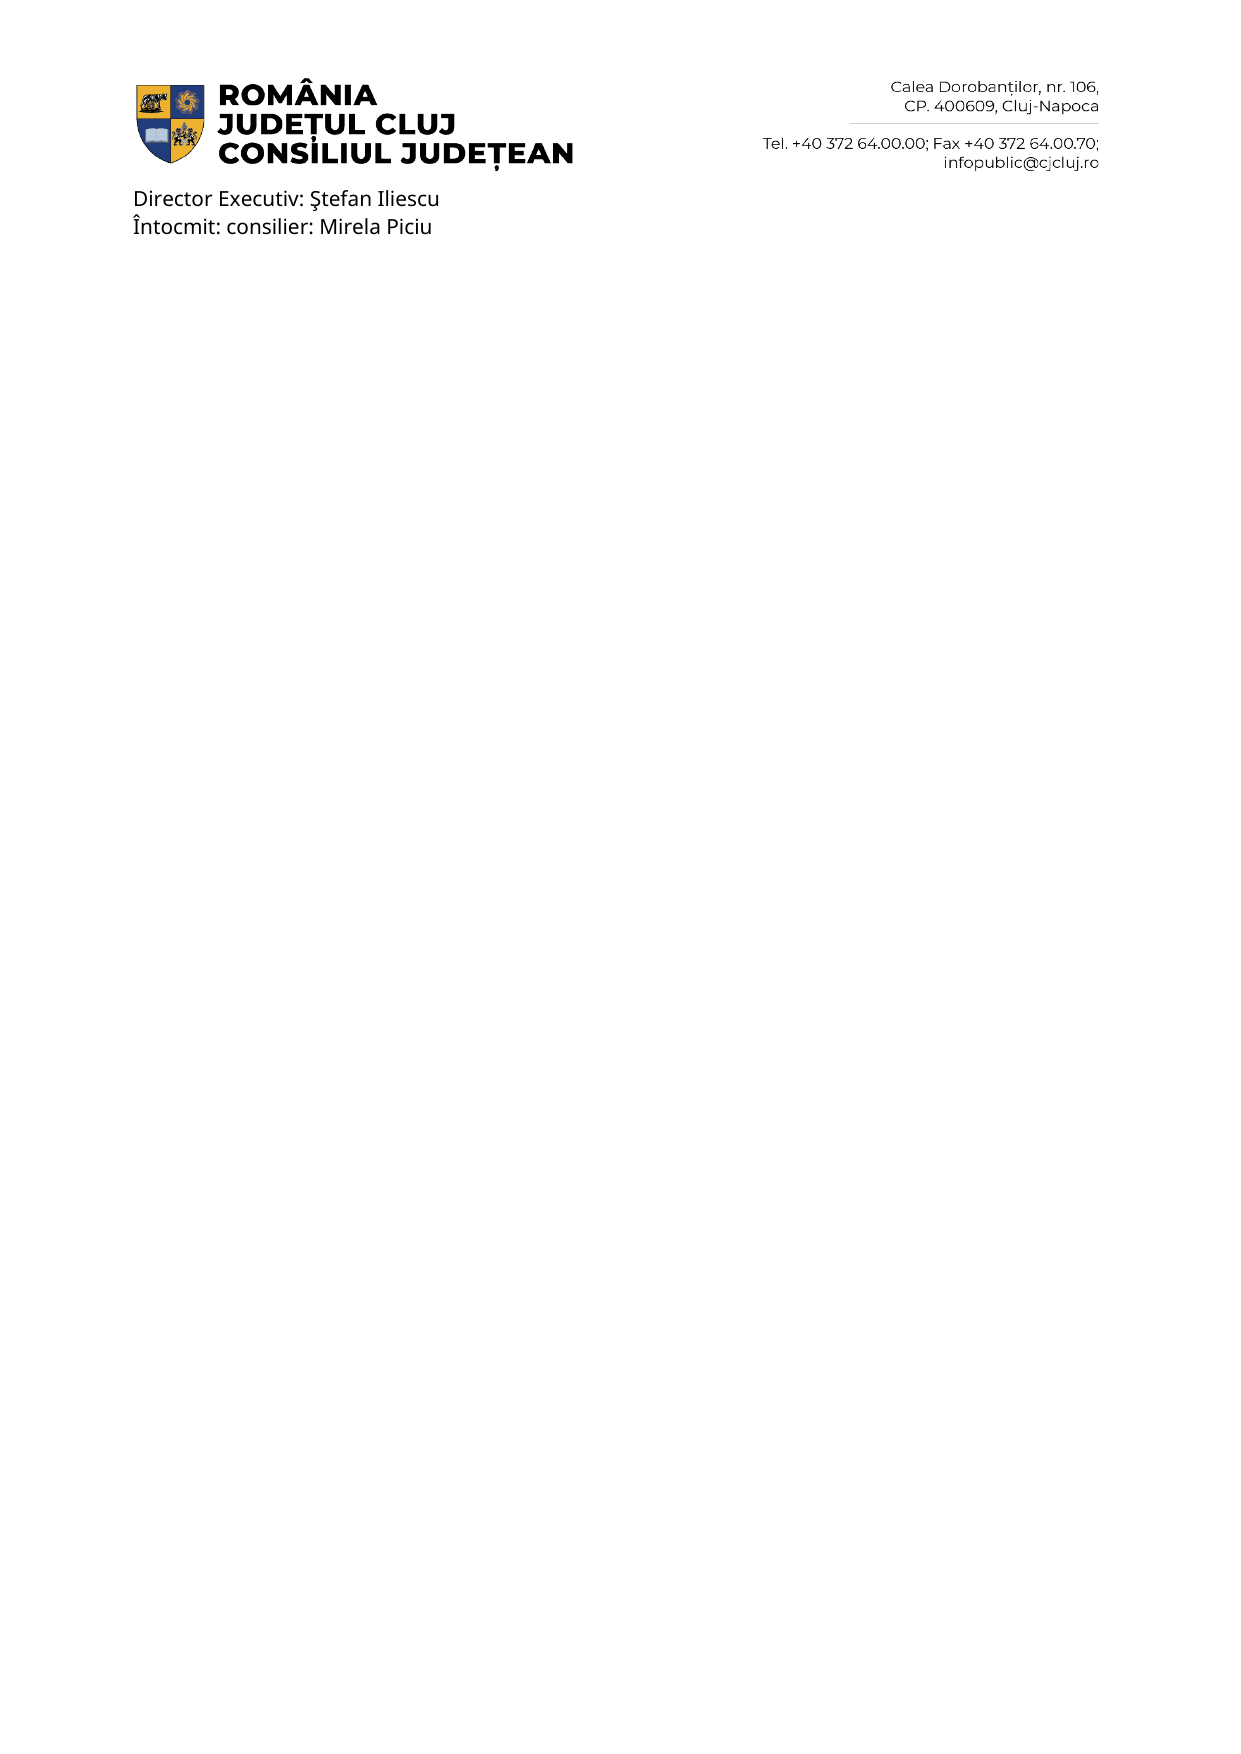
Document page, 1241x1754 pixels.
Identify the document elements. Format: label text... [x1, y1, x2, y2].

picture [762, 78, 1099, 172]
text Director Executiv: Ştefan Iliescu [133, 184, 1153, 212]
text Întocmit: consilier: Mirela Piciu [133, 212, 1153, 241]
picture [136, 78, 573, 171]
